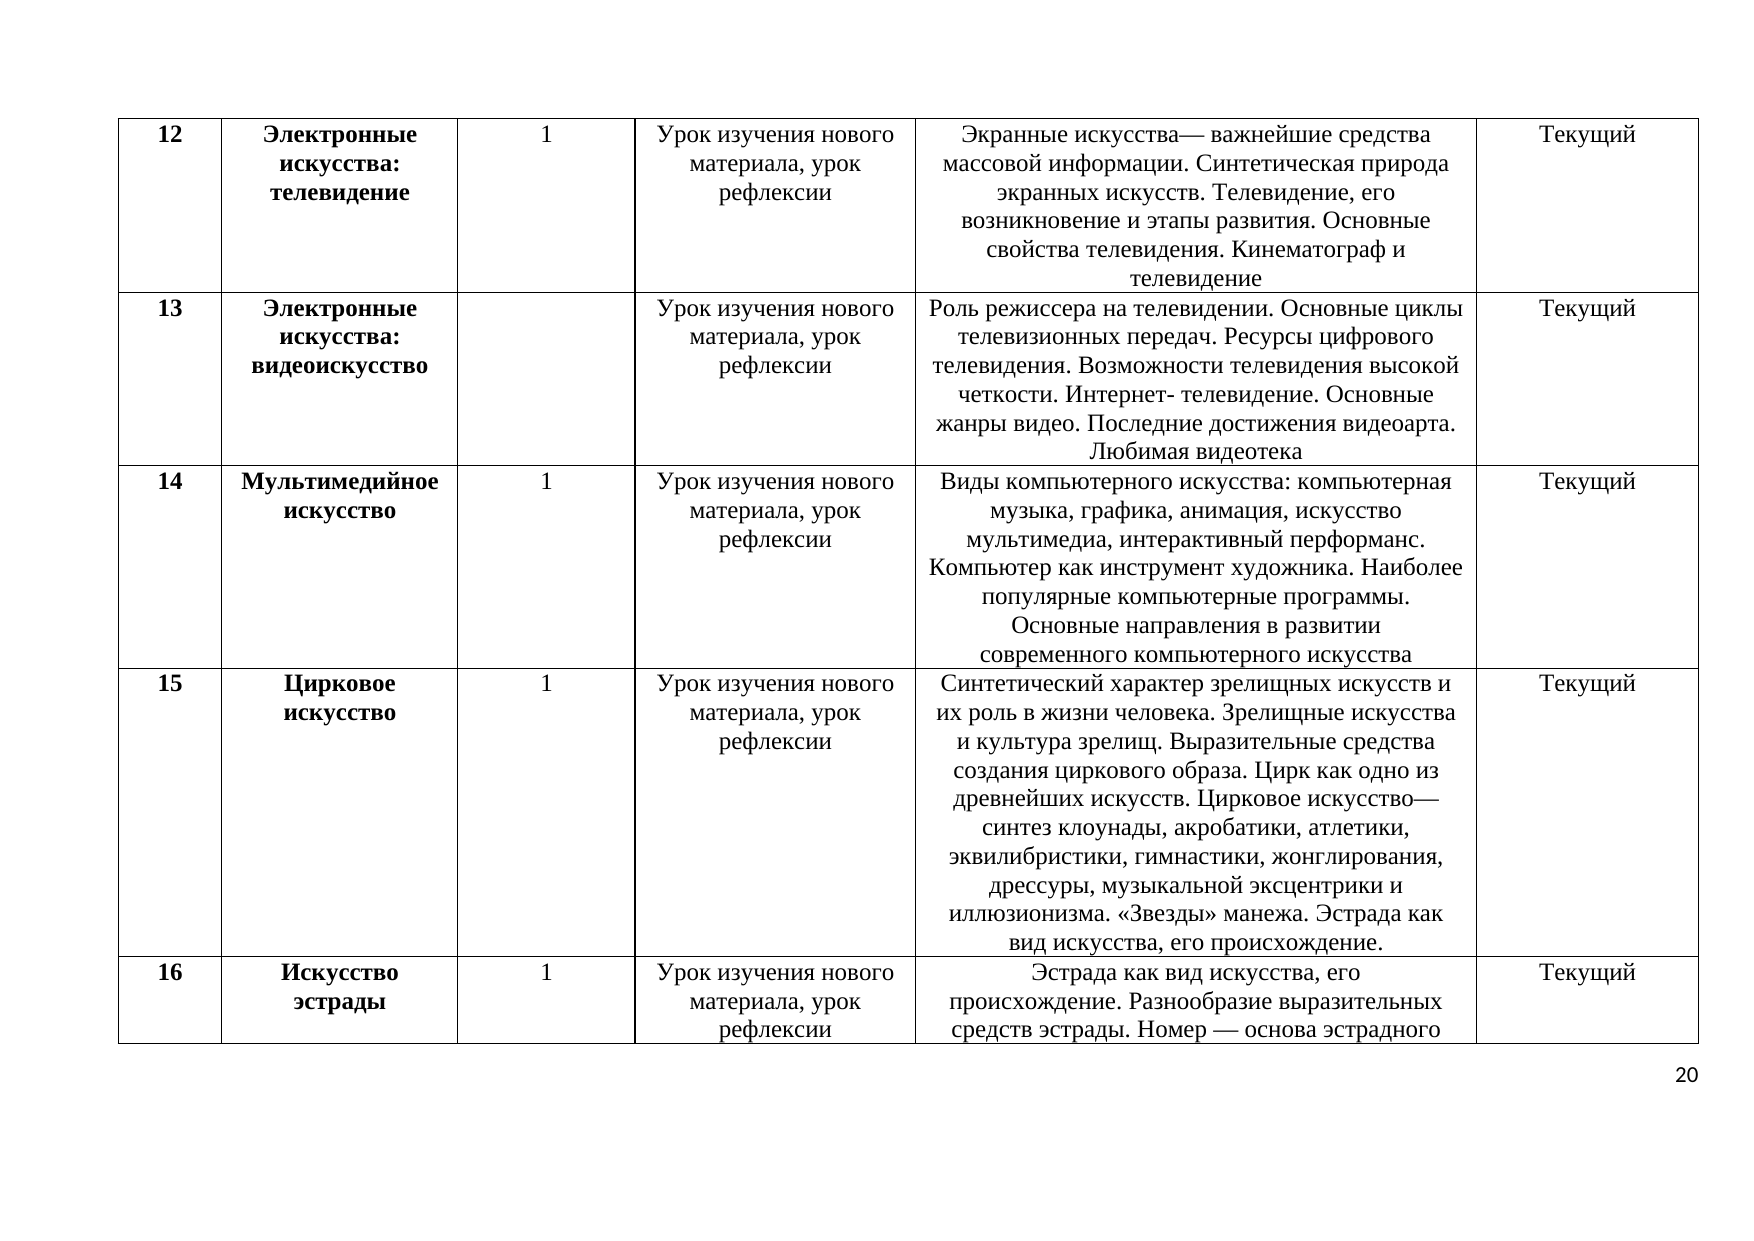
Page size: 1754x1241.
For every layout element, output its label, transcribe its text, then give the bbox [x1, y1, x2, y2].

table_cell [458, 293, 634, 465]
table_cell 1 [458, 669, 634, 956]
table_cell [916, 957, 1476, 1043]
table_cell 1 [458, 119, 634, 292]
table_cell Текущий [1477, 119, 1698, 292]
table_cell 13 [119, 293, 221, 465]
table_cell Электронные искусства: видеоискусство [222, 293, 457, 465]
table_cell 15 [119, 669, 221, 956]
table_cell Электронные искусства: телевидение [222, 119, 457, 292]
table_cell Текущий [1477, 669, 1698, 956]
table_cell Текущий [1477, 293, 1698, 465]
table_cell 1 [458, 957, 634, 1043]
table_cell Цирковое искусство [222, 669, 457, 956]
table_cell 14 [119, 466, 221, 667]
table_cell Синтетический характер зрелищных искусств и их роль в жизни человека. Зрелищные искусства и культура зрелищ. Выразительные средства создания циркового образа. Цирк как одно из древнейших искусств. Цирковое искусство— синтез клоунады, акробатики, атлетики, эквилибристики, гимнастики, жонглирования, дрессуры, музыкальной эксцентрики и иллюзионизма. «Звезды» манежа. Эстрада как вид искусства, его происхождение. [916, 669, 1476, 956]
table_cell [636, 957, 915, 1043]
table_cell Текущий [1477, 466, 1698, 667]
table_cell Урок изучения нового материала, урок рефлексии [636, 669, 915, 956]
table_cell Экранные искусства— важнейшие средства массовой информации. Синтетическая природа экранных искусств. Телевидение, его возникновение и этапы развития. Основные свойства телевидения. Кинематограф и телевидение [916, 119, 1476, 292]
table_cell Текущий [1477, 957, 1698, 1043]
table_cell 16 [119, 957, 221, 1043]
table_cell Урок изучения нового материала, урок рефлексии [636, 466, 915, 667]
table_cell Урок изучения нового материала, урок рефлексии [636, 293, 915, 465]
table_cell Мультимедийное искусство [222, 466, 457, 667]
table_cell 1 [458, 466, 634, 667]
table_cell Роль режиссера на телевидении. Основные циклы телевизионных передач. Ресурсы цифрового телевидения. Возможности телевидения высокой четкости. Интернет- телевидение. Основные жанры видео. Последние достижения видеоарта. Любимая видеотека [916, 293, 1476, 465]
table_cell 12 [119, 119, 221, 292]
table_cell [636, 119, 915, 292]
table_cell Искусство эстрады [222, 957, 457, 1043]
table_cell Виды компьютерного искусства: компьютерная музыка, графика, анимация, искусство мультимедиа, интерактивный перформанс. Компьютер как инструмент художника. Наиболее популярные компьютерные программы. Основные направления в развитии современного компьютерного искусства [916, 466, 1476, 667]
